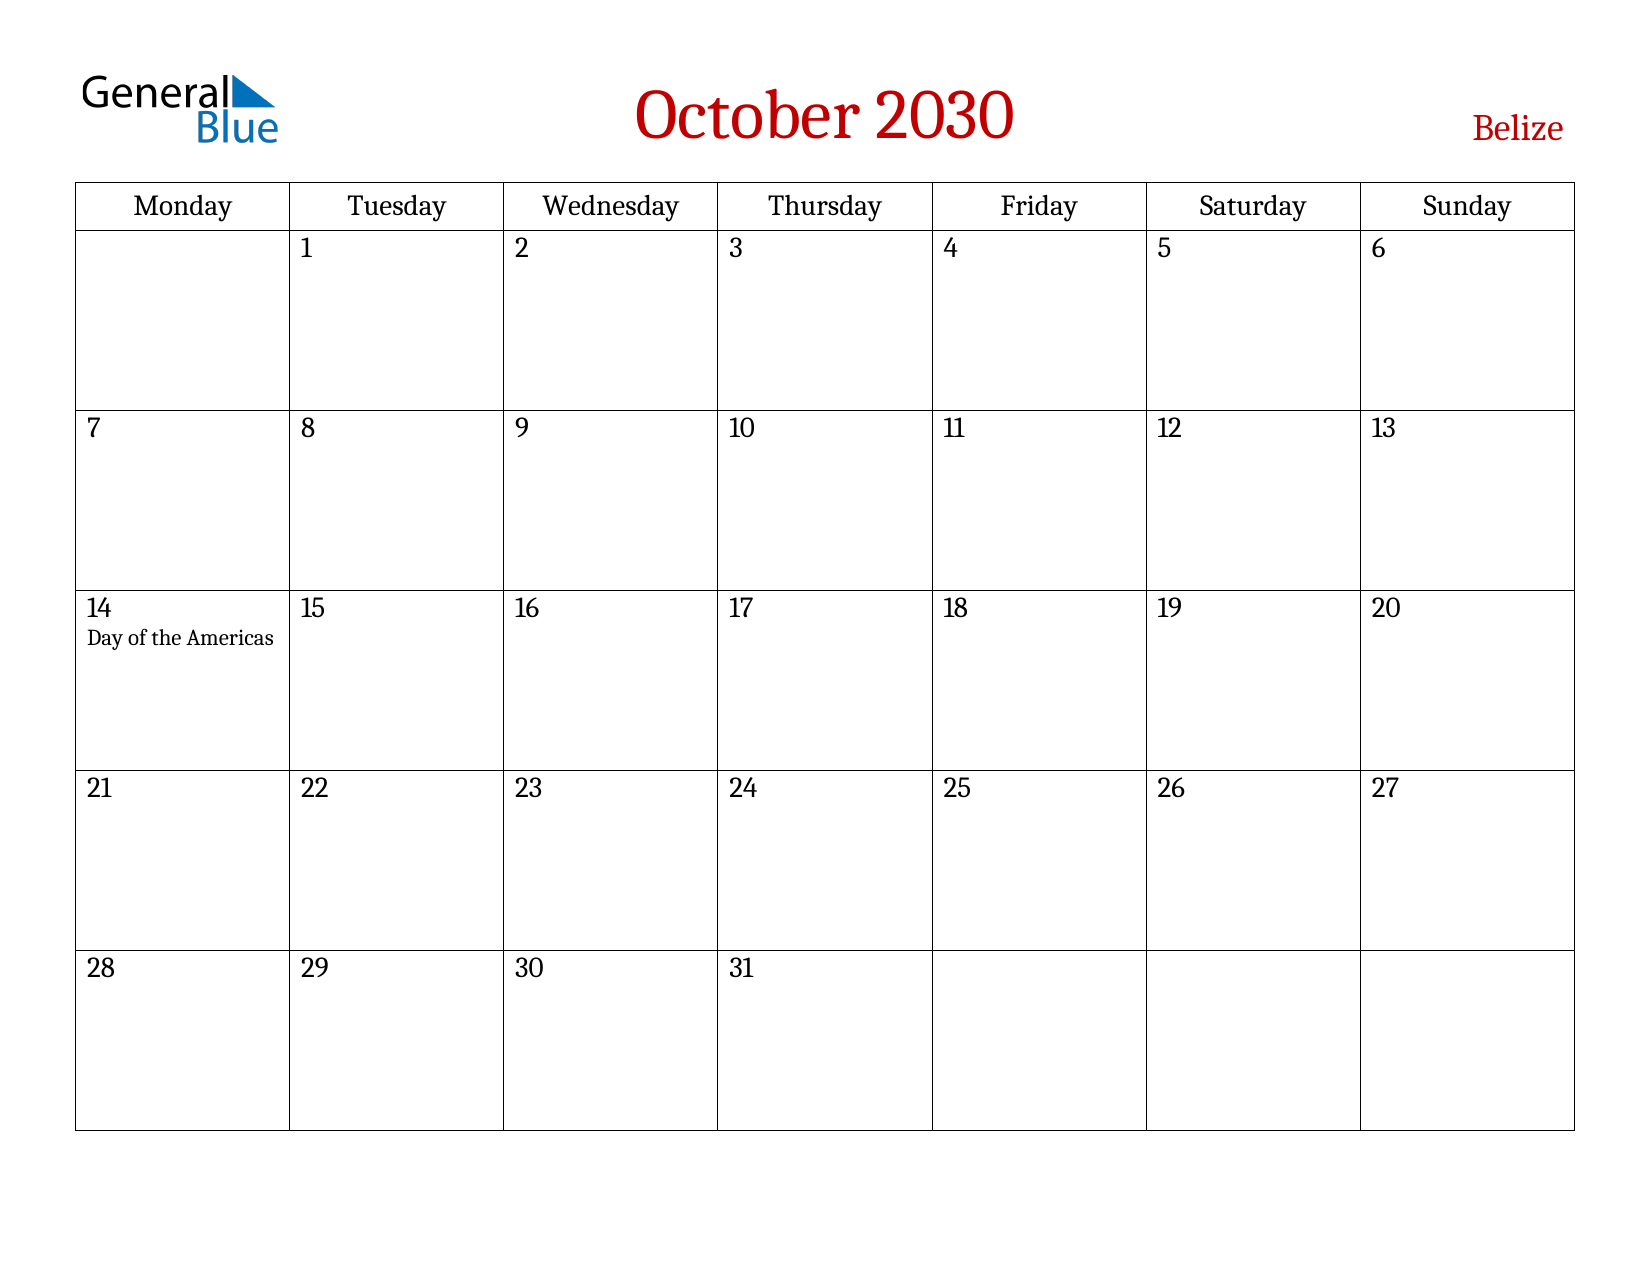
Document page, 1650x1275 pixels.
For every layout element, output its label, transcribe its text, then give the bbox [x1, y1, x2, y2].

table_cell [504, 625, 717, 770]
table_cell 16 [504, 591, 717, 625]
table_cell [718, 985, 932, 1130]
table_header Belize [1146, 75, 1574, 182]
table_cell [933, 985, 1146, 1130]
table_cell [504, 985, 717, 1130]
table_cell Thursday [718, 183, 932, 230]
table_cell [1147, 951, 1360, 985]
table_cell 28 [76, 951, 289, 985]
table_cell [504, 805, 717, 950]
table_cell 10 [718, 411, 932, 444]
table_cell [1361, 265, 1574, 410]
table_cell [76, 265, 289, 410]
table_cell 27 [1361, 771, 1574, 805]
table_cell 13 [1361, 411, 1574, 444]
table_cell Tuesday [290, 183, 503, 230]
table_cell 23 [504, 771, 717, 805]
table_cell [504, 445, 717, 590]
table_cell [1147, 625, 1360, 770]
table_cell [1361, 985, 1574, 1130]
table_header [76, 75, 503, 182]
table_cell 15 [290, 591, 503, 625]
table_cell 26 [1147, 771, 1360, 805]
table_cell 30 [504, 951, 717, 985]
table_cell 4 [933, 231, 1146, 264]
table_cell 7 [76, 411, 289, 444]
table_cell [76, 231, 289, 264]
table_cell [76, 985, 289, 1130]
table_cell [76, 805, 289, 950]
table_cell [1147, 985, 1360, 1130]
table_cell [933, 805, 1146, 950]
table_cell 19 [1147, 591, 1360, 625]
table_cell 18 [933, 591, 1146, 625]
table_cell [1147, 805, 1360, 950]
table_cell [76, 445, 289, 590]
table_cell 8 [290, 411, 503, 444]
table_cell Sunday [1361, 183, 1574, 230]
table_cell 21 [76, 771, 289, 805]
table_cell 2 [504, 231, 717, 264]
table_cell [290, 625, 503, 770]
table_cell [1361, 625, 1574, 770]
table_cell [1147, 265, 1360, 410]
table_cell 5 [1147, 231, 1360, 264]
table_cell 14 [76, 591, 289, 625]
table_cell 6 [1361, 231, 1574, 264]
table_cell [1147, 445, 1360, 590]
table_cell [933, 951, 1146, 985]
table_cell 17 [718, 591, 932, 625]
table_cell [718, 805, 932, 950]
table_cell 11 [933, 411, 1146, 444]
table_cell Saturday [1147, 183, 1360, 230]
table_cell 1 [290, 231, 503, 264]
table_cell 29 [290, 951, 503, 985]
table_cell 24 [718, 771, 932, 805]
table_cell Friday [933, 183, 1146, 230]
table_cell 3 [718, 231, 932, 264]
table_cell [718, 265, 932, 410]
table_cell Monday [76, 183, 289, 230]
table_cell 31 [718, 951, 932, 985]
table_cell [1361, 445, 1574, 590]
table_cell [290, 805, 503, 950]
table_cell [290, 445, 503, 590]
table_cell 9 [504, 411, 717, 444]
table_cell 12 [1147, 411, 1360, 444]
table_cell [933, 265, 1146, 410]
table_cell [290, 265, 503, 410]
table_cell Day of the Americas [76, 625, 289, 770]
table_cell [1361, 951, 1574, 985]
table_cell [290, 985, 503, 1130]
table_cell [933, 445, 1146, 590]
table_cell 20 [1361, 591, 1574, 625]
table_cell 22 [290, 771, 503, 805]
table_cell [504, 265, 717, 410]
table_cell 25 [933, 771, 1146, 805]
table_header October 2030 [504, 75, 1146, 182]
table_cell [933, 625, 1146, 770]
table_cell [718, 445, 932, 590]
table_cell Wednesday [504, 183, 717, 230]
table_cell [718, 625, 932, 770]
table_cell [1361, 805, 1574, 950]
picture [82, 75, 278, 143]
